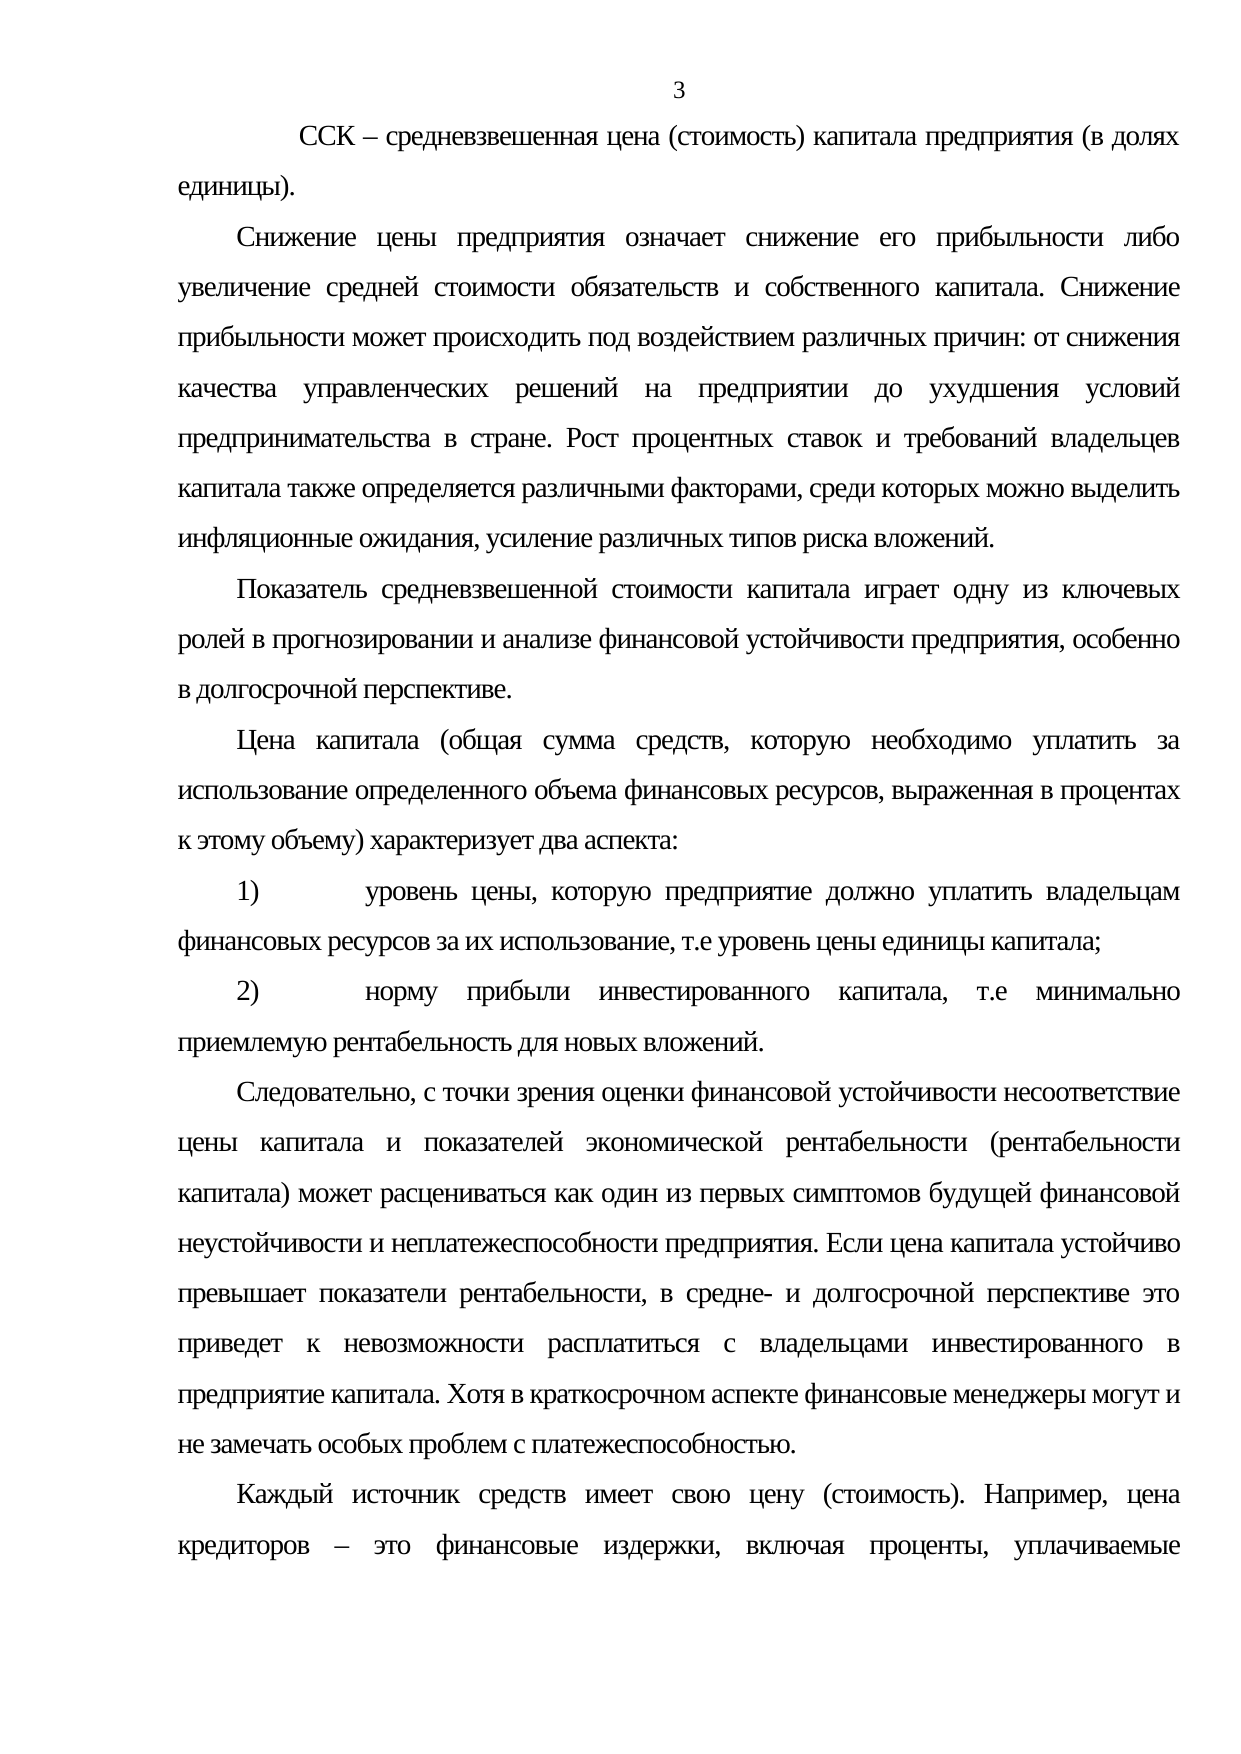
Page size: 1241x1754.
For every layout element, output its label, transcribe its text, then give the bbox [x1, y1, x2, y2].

text Следовательно, с точки зрения оценки финансовой устойчивости несоответствие цены капитала и показателей экономической рентабельности (рентабельности капитала) может расцениваться как один из первых симптомов будущей финансовой неустойчивости и неплатежеспособности предприятия. Если цена капитала устойчиво превышает показатели рентабельности, в средне- и долгосрочной перспективе это приведет к невозможности расплатиться с владельцами инвестированного в предприятие капитала. Хотя в краткосрочном аспекте финансовые менеджеры могут и не замечать особых проблем с платежеспособностью. [177, 1074, 1181, 1460]
text Снижение цены предприятия означает снижение его прибыльности либо увеличение средней стоимости обязательств и собственного капитала. Снижение прибыльности может происходить под воздействием различных причин: от снижения качества управленческих решений на предприятии до ухудшения условий предпринимательства в стране. Рост процентных ставок и требований владельцев капитала также определяется различными факторами, среди которых можно выделить инфляционные ожидания, усиление различных типов риска вложений. [177, 219, 1181, 554]
text Цена капитала (общая сумма средств, которую необходимо уплатить за использование определенного объема финансовых ресурсов, выраженная в процентах к этому объему) характеризует два аспекта: [177, 722, 1181, 856]
text Показатель средневзвешенной стоимости капитала играет одну из ключевых ролей в прогнозировании и анализе финансовой устойчивости предприятия, особенно в долгосрочной перспективе. [177, 571, 1181, 705]
text ССК – средневзвешенная цена (стоимость) капитала предприятия (в долях единицы). [177, 118, 1181, 202]
list уровень цены, которую предприятие должно уплатить владельцам финансовых ресурсов за их использование, т.е уровень цены единицы капитала; [177, 873, 1181, 957]
list норму прибыли инвестированного капитала, т.е минимально приемлемую рентабельность для новых вложений. [177, 973, 1181, 1057]
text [177, 1477, 1181, 1560]
